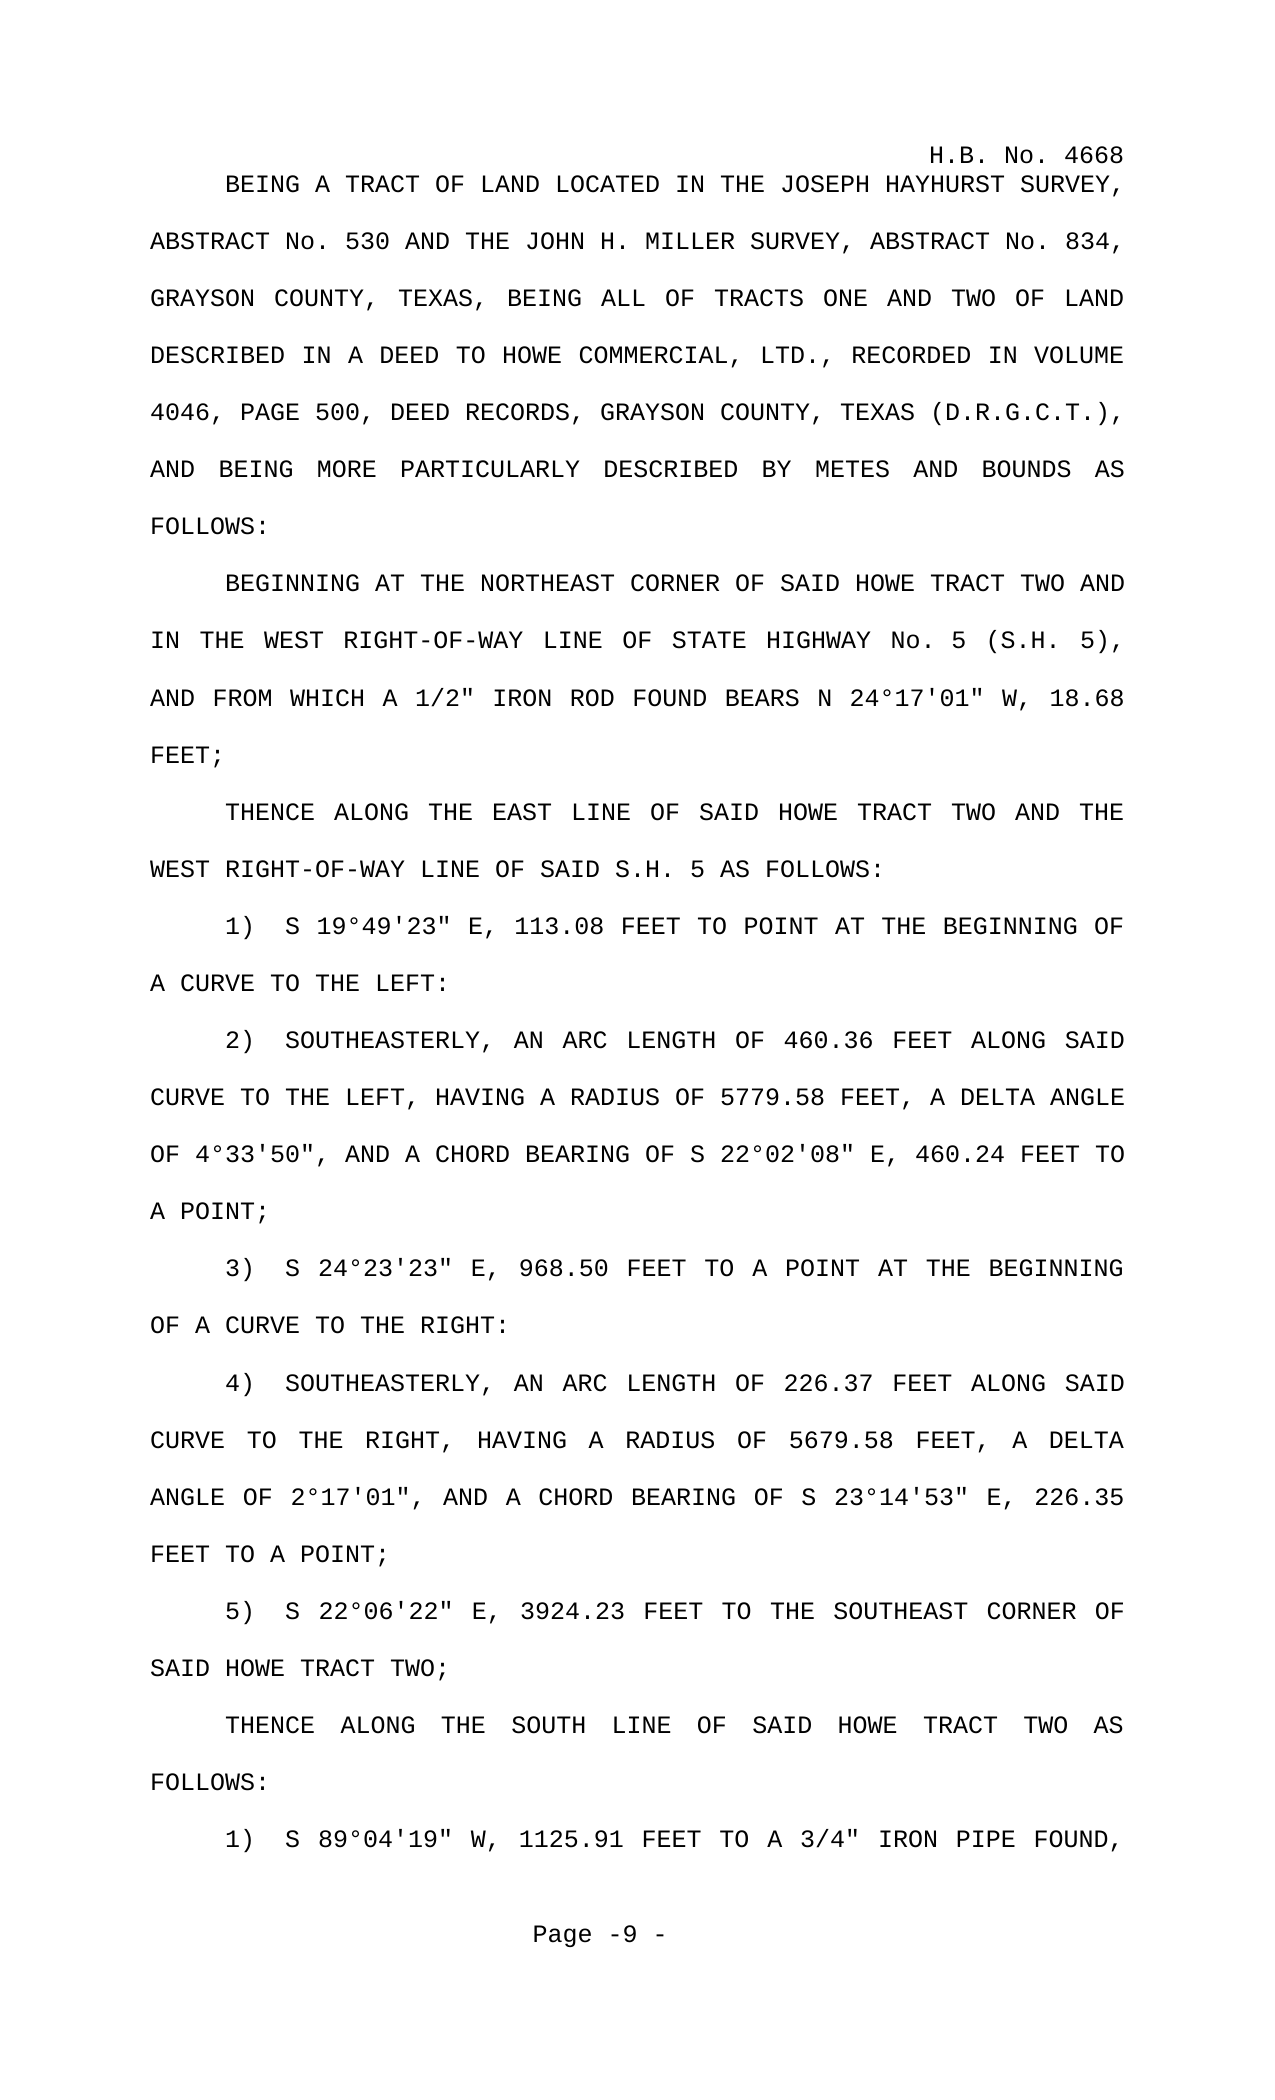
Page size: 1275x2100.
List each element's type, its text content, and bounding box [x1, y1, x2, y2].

text 1) S 19°49'23" E, 113.08 FEET TO POINT AT THE BEGINNING OF A CURVE TO THE LEFT: [150, 913, 1125, 999]
text 2) SOUTHEASTERLY, AN ARC LENGTH OF 460.36 FEET ALONG SAID CURVE TO THE LEFT, HAVING A RADIUS OF 5779.58 FEET, A DELTA ANGLE OF 4°33'50", AND A CHORD BEARING OF S 22°02'08" E, 460.24 FEET TO A POINT; [150, 1027, 1125, 1227]
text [150, 1827, 1125, 1855]
text 5) S 22°06'22" E, 3924.23 FEET TO THE SOUTHEAST CORNER OF SAID HOWE TRACT TWO; [150, 1598, 1125, 1684]
text BEING A TRACT OF LAND LOCATED IN THE JOSEPH HAYHURST SURVEY, ABSTRACT No. 530 AND THE JOHN H. MILLER SURVEY, ABSTRACT No. 834, GRAYSON COUNTY, TEXAS, BEING ALL OF TRACTS ONE AND TWO OF LAND DESCRIBED IN A DEED TO HOWE COMMERCIAL, LTD., RECORDED IN VOLUME 4046, PAGE 500, DEED RECORDS, GRAYSON COUNTY, TEXAS (D.R.G.C.T.), AND BEING MORE PARTICULARLY DESCRIBED BY METES AND BOUNDS AS FOLLOWS: [150, 171, 1125, 542]
text THENCE ALONG THE SOUTH LINE OF SAID HOWE TRACT TWO AS FOLLOWS: [150, 1712, 1125, 1798]
text 4) SOUTHEASTERLY, AN ARC LENGTH OF 226.37 FEET ALONG SAID CURVE TO THE RIGHT, HAVING A RADIUS OF 5679.58 FEET, A DELTA ANGLE OF 2°17'01", AND A CHORD BEARING OF S 23°14'53" E, 226.35 FEET TO A POINT; [150, 1370, 1125, 1570]
text THENCE ALONG THE EAST LINE OF SAID HOWE TRACT TWO AND THE WEST RIGHT-OF-WAY LINE OF SAID S.H. 5 AS FOLLOWS: [150, 799, 1125, 885]
text BEGINNING AT THE NORTHEAST CORNER OF SAID HOWE TRACT TWO AND IN THE WEST RIGHT-OF-WAY LINE OF STATE HIGHWAY No. 5 (S.H. 5), AND FROM WHICH A 1/2" IRON ROD FOUND BEARS N 24°17'01" W, 18.68 FEET; [150, 571, 1125, 771]
text 3) S 24°23'23" E, 968.50 FEET TO A POINT AT THE BEGINNING OF A CURVE TO THE RIGHT: [150, 1256, 1125, 1341]
